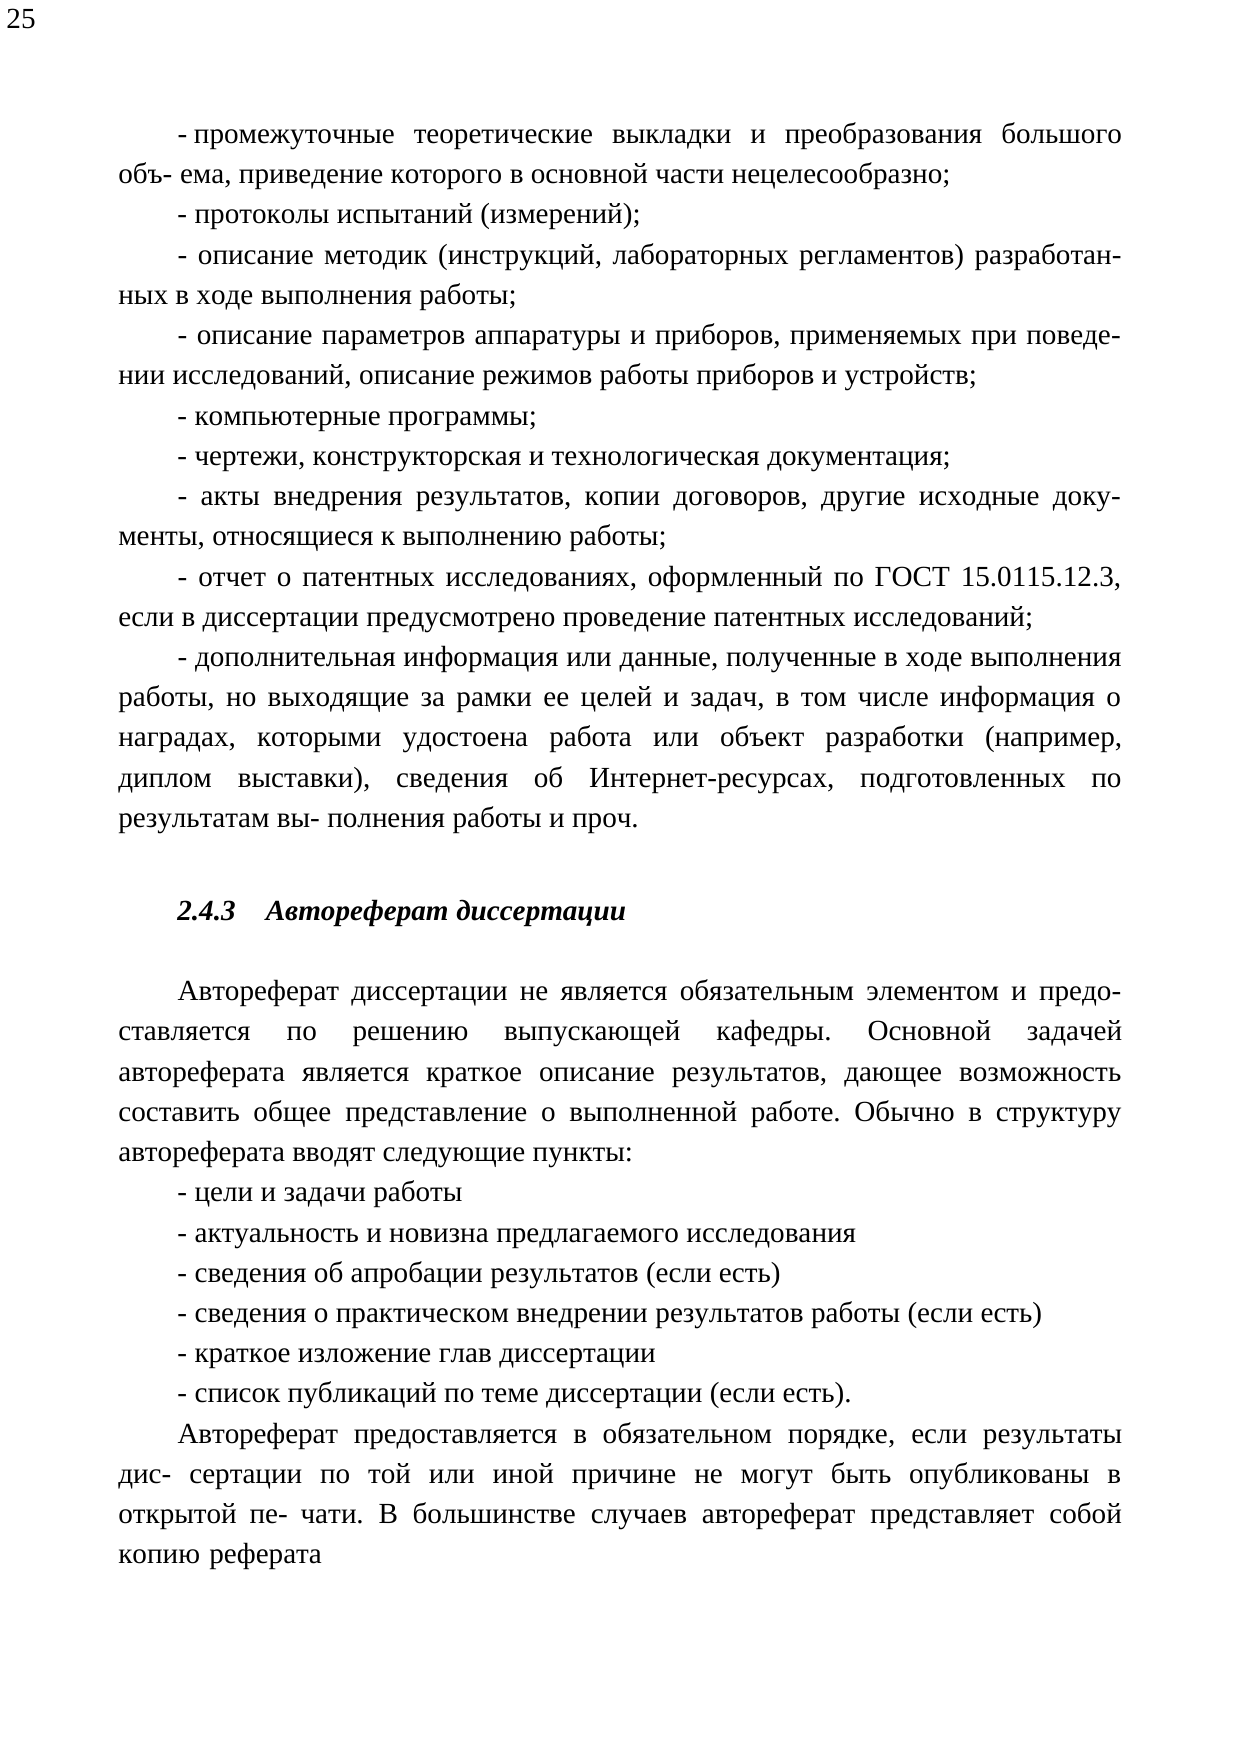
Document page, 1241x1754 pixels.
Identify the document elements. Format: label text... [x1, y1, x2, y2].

list компьютерные программы; [177, 398, 1138, 431]
list сведения об апробации результатов (если есть) [177, 1255, 1138, 1288]
list краткое изложение глав диссертации [177, 1335, 1138, 1369]
list акты внедрения результатов, копии договоров, другие исходные доку- менты, относящиеся к выполнению работы; [118, 478, 1122, 552]
list описание методик (инструкций, лабораторных регламентов) разработан- ных в ходе выполнения работы; [118, 237, 1122, 311]
text Автореферат предоставляется в обязательном порядке, если результаты дис- сертации по той или иной причине не могут быть опубликованы в открытой пе- чати. В большинстве случаев автореферат представляет собой копию реферата [118, 1416, 1122, 1570]
list актуальность и новизна предлагаемого исследования [177, 1215, 1138, 1248]
list протоколы испытаний (измерений); [177, 197, 1138, 230]
list список публикаций по теме диссертации (если есть). [177, 1376, 1138, 1409]
list чертежи, конструкторская и технологическая документация; [177, 438, 1138, 472]
list промежуточные теоретические выкладки и преобразования большого объ- ема, приведение которого в основной части нецелесообразно; [118, 116, 1122, 190]
list цели и задачи работы [177, 1174, 1138, 1208]
subtitle Автореферат диссертации [177, 893, 1138, 926]
text Автореферат диссертации не является обязательным элементом и предо- ставляется по решению выпускающей кафедры. Основной задачей автореферата является краткое описание результатов, дающее возможность составить общее представление о выполненной работе. Обычно в структуру автореферата вводят следующие пункты: [118, 973, 1122, 1168]
list сведения о практическом внедрении результатов работы (если есть) [177, 1295, 1138, 1329]
list описание параметров аппаратуры и приборов, применяемых при поведе- нии исследований, описание режимов работы приборов и устройств; [118, 317, 1122, 391]
list отчет о патентных исследованиях, оформленный по ГОСТ 15.0115.12.3, если в диссертации предусмотрено проведение патентных исследований; [118, 559, 1122, 632]
list дополнительная информация или данные, полученные в ходе выполнения работы, но выходящие за рамки ее целей и задач, в том числе информация о наградах, которыми удостоена работа или объект разработки (например, диплом выставки), сведения об Интернет-ресурсах, подготовленных по результатам вы- полнения работы и проч. [118, 639, 1122, 833]
